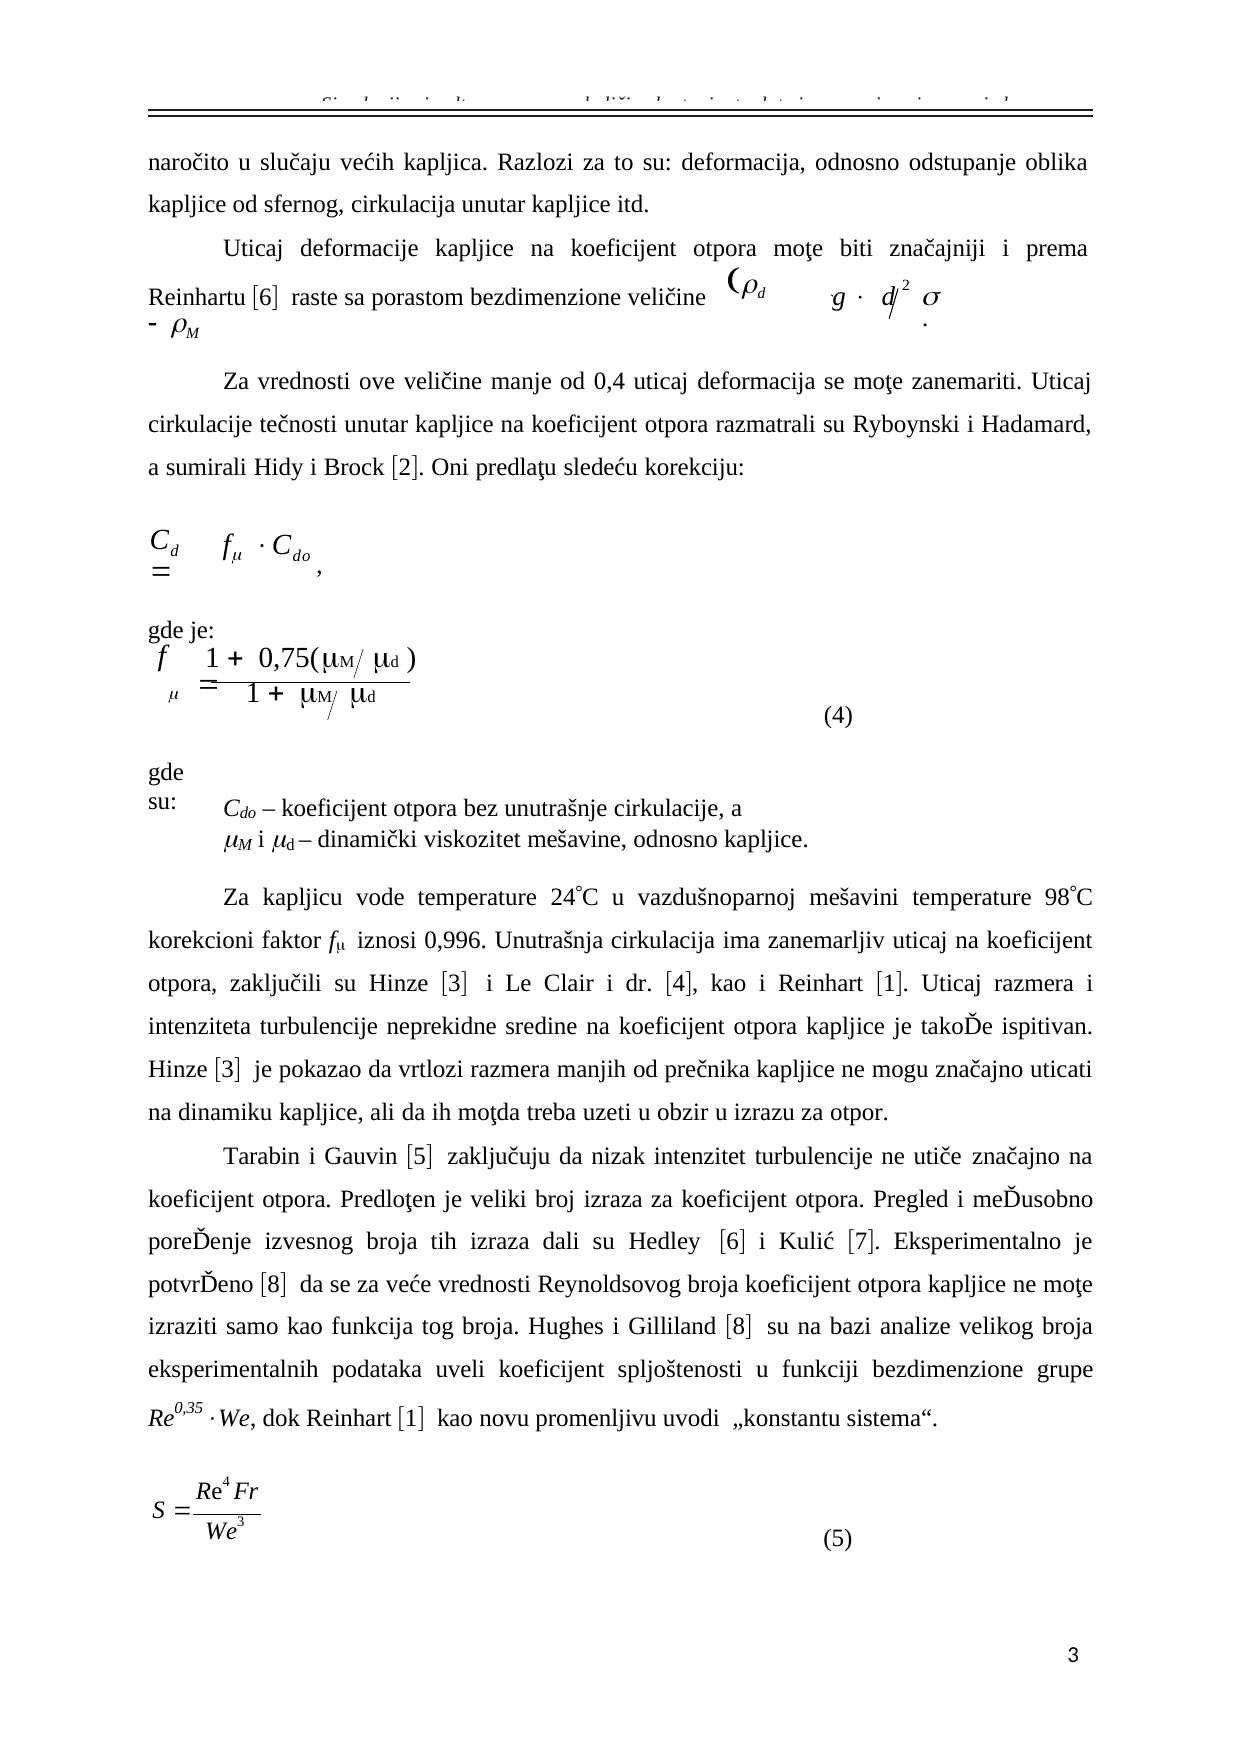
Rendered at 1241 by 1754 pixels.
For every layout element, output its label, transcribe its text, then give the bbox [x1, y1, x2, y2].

text  [168, 666, 1105, 701]
text . [818, 310, 1032, 331]
text M i d – dinamički viskozitet mešavine, odnosno kapljice. [223, 822, 1105, 854]
text Tarabin i Gauvin 5zaključuju da nizak intenzitet turbulencije ne utiče značajno na koeficijent otpora. Predloţen je veliki broj izraza za koeficijent otpora. Pregled i meĎusobno poreĎenje izvesnog broja tih izraza dali su Hedley 6i Kulić 7. Eksperimentalno je potvrĎeno 8da se za veće vrednosti Reynoldsovog broja koeficijent otpora kapljice ne moţe izraziti samo kao funkcija tog broja. Hughes i Gilliland 8su na bazi analize velikog broja eksperimentalnih podataka uveli koeficijent spljoštenosti u funkciji bezdimenzione grupe Re0,35We, dok Reinhart 1kao novu promenljivu uvodi „konstantu sistema“. [148, 1141, 1093, 1432]
text gde je: [148, 615, 1105, 644]
text Za vrednosti ove veličine manje od 0,4 uticaj deformacija se moţe zanemariti. Uticaj cirkulacije tečnosti unutar kapljice na koeficijent otpora razmatrali su Ryboynski i Hadamard, a sumirali Hidy i Brock 2. Oni predlaţu sledeću korekciju: [148, 366, 1092, 481]
text (4) [135, 701, 852, 729]
text fCdo , [222, 527, 1105, 579]
text Cdo – koeficijent otpora bez unutrašnje cirkulacije, a [223, 793, 1105, 822]
text Reinhartu 6raste sa porastom bezdimenzione veličine d M [148, 269, 813, 351]
text Za kapljicu vode temperature 24C u vazdušnoparnoj mešavini temperature 98C korekcioni faktor fiznosi 0,996. Unutrašnja cirkulacija ima zanemarljiv uticaj na koeficijent otpora, zaključili su Hinze 3i Le Clair i dr. 4, kao i Reinhart 1. Uticaj razmera i intenziteta turbulencije neprekidne sredine na koeficijent otpora kapljice je takoĎe ispitivan. Hinze 3je pokazao da vrtlozi razmera manjih od prečnika kapljice ne mogu značajno uticati na dinamiku kapljice, ali da ih moţda treba uzeti u obzir u izrazu za otpor. [148, 882, 1093, 1126]
text naročito u slučaju većih kapljica. Razlozi za to su: deformacija, odnosno odstupanje oblika [148, 147, 1105, 175]
text gde su: [148, 757, 219, 815]
text We3 (5) [205, 1522, 1105, 1552]
text g d 2  [832, 284, 1105, 310]
text Re4 Fr [196, 1480, 1105, 1504]
text Uticaj deformacije kapljice na koeficijent otpora moţe biti značajniji i prema [223, 233, 1105, 262]
text Cd  [149, 522, 209, 586]
text kapljice od sfernog, cirkulacija unutar kapljice itd. [148, 189, 1105, 218]
text S  [152, 1504, 1105, 1522]
